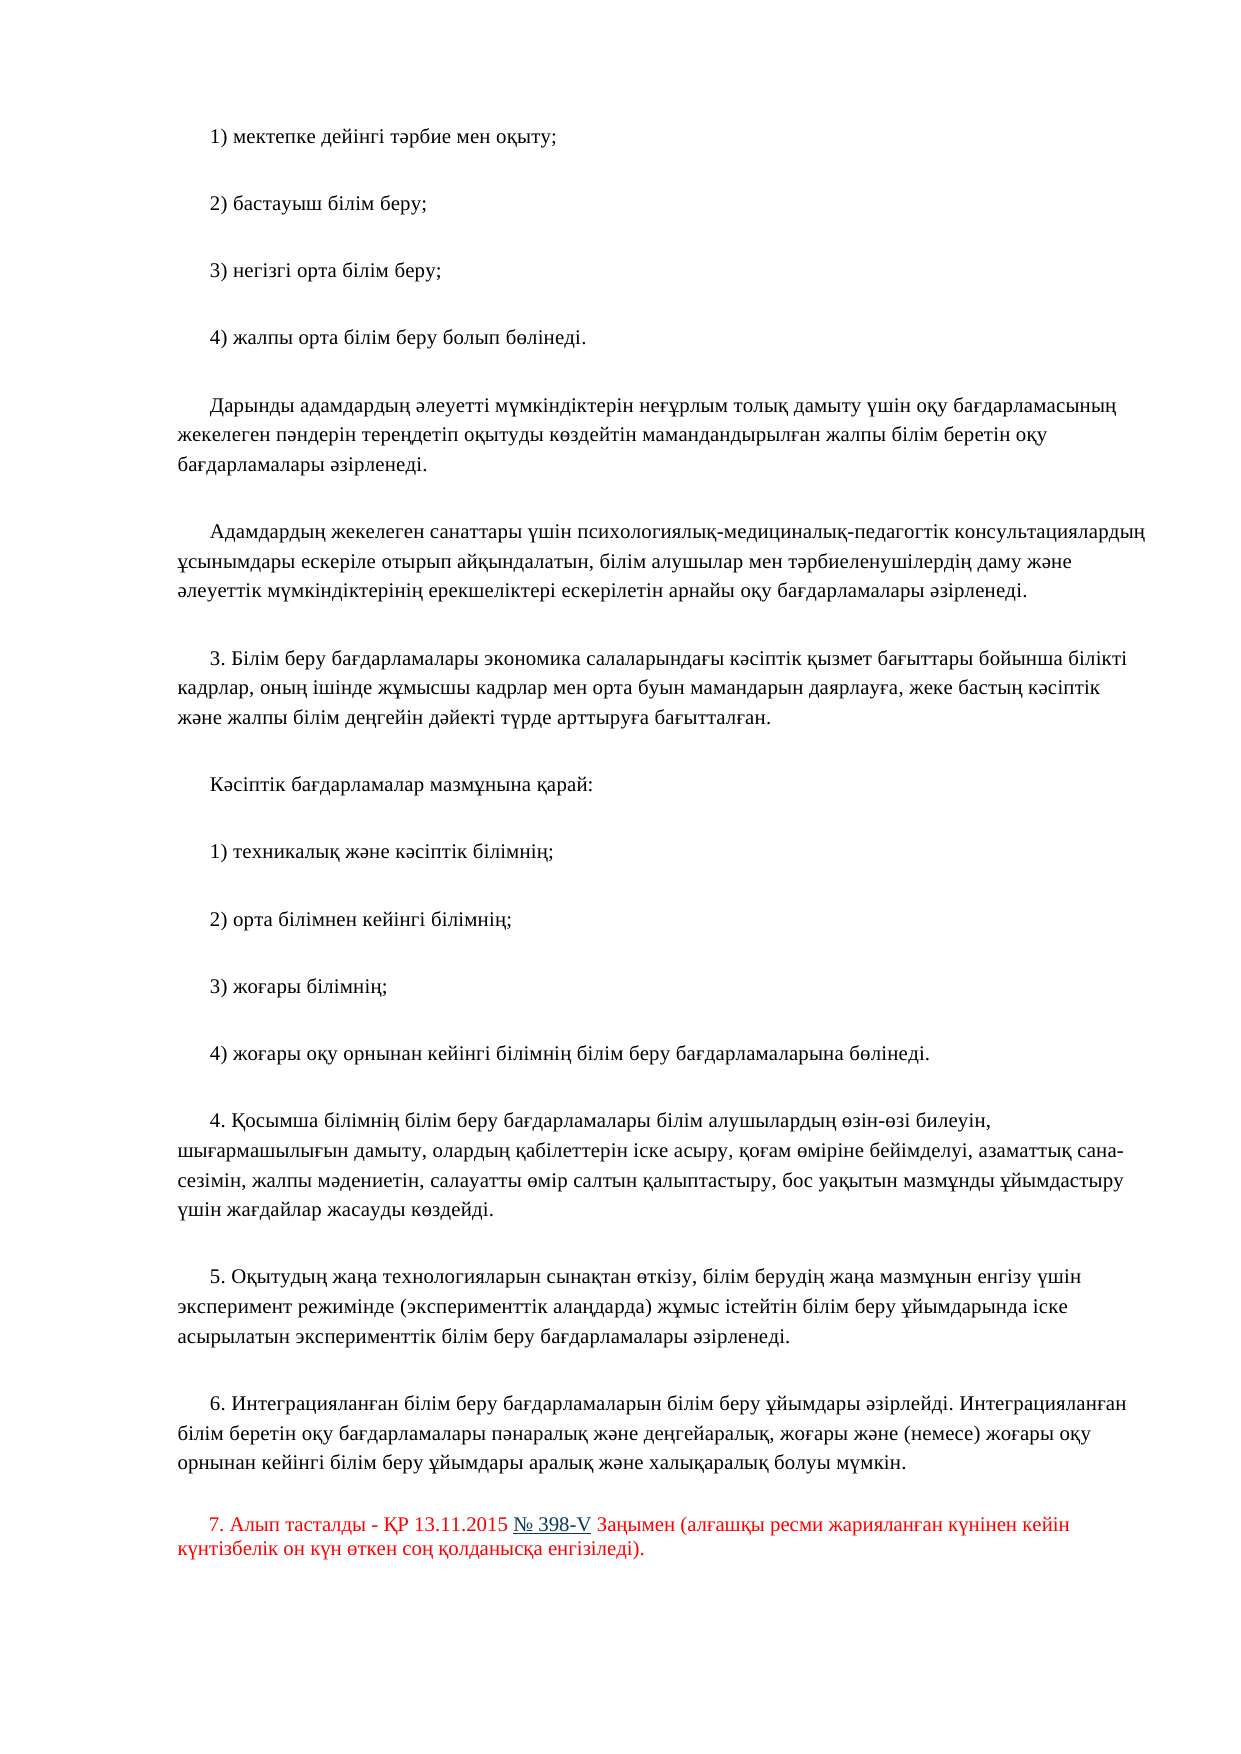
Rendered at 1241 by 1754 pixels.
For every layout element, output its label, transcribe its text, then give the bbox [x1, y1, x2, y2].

text 4) жоғары оқу орнынан кейiнгi бiлiмнің білім беру бағдарламаларына бөлiнедi. [177, 1035, 1152, 1065]
text 2) бастауыш білім беру; [177, 185, 1152, 215]
text 2) орта бiлiмнен кейiнгi бiлiмнің; [177, 901, 1152, 931]
text 4) жалпы орта білім беру болып бөлінеді. [177, 320, 1152, 349]
text 1) мектепке дейінгі тәрбие мен оқыту; [177, 118, 1152, 148]
text Дарынды адамдардың әлеуетті мүмкіндіктерін неғұрлым толық дамыту үшін оқу бағдарламасының жекелеген пәндерін тереңдетіп оқытуды көздейтін мамандандырылған жалпы білім беретін оқу бағдарламалары әзірленеді. [177, 387, 1152, 476]
text Адамдардың жекелеген санаттары үшін психологиялық-медициналық-педагогтік консультациялардың ұсынымдары ескеріле отырып айқындалатын, білім алушылар мен тәрбиеленушілердің даму және әлеуеттік мүмкіндіктерінің ерекшеліктері ескерілетін арнайы оқу бағдарламалары әзірленеді. [177, 513, 1152, 602]
text 1) техникалық және кәсiптiк бiлiмнің; [177, 834, 1152, 863]
text 4. Қосымша білімнің білім беру бағдарламалары білім алушылардың өзін-өзі билеуін, шығармашылығын дамыту, олардың қабілеттерін іске асыру, қоғам өміріне бейімделуі, азаматтық сана-сезімін, жалпы мәдениетін, салауатты өмір салтын қалыптастыру, бос уақытын мазмұнды ұйымдастыру үшін жағдайлар жасауды көздейді. [177, 1102, 1152, 1221]
text 3) жоғары бiлiмнің; [177, 968, 1152, 998]
text 7. Алып тасталды - ҚР 13.11.2015 № 398-V Заңымен (алғашқы ресми жарияланған күнінен кейін күнтізбелік он күн өткен соң қолданысқа енгізіледі). [177, 1512, 1152, 1588]
text Кәсіптік бағдарламалар мазмұнына қарай: [177, 767, 1152, 796]
text 6. Интеграцияланған білім беру бағдарламаларын бiлiм беру ұйымдары әзiрлейдi. Интеграцияланған бiлiм беретін оқу бағдарламалары пәнаралық және деңгейаралық, жоғары және (немесе) жоғары оқу орнынан кейінгі білім беру ұйымдары аралық және халықаралық болуы мүмкiн. [177, 1385, 1152, 1474]
text 3. Білім беру бағдарламалары экономика салаларындағы кәсiптiк қызмет бағыттары бойынша білікті кадрлар, оның ішінде жұмысшы кадрлар мен орта буын мамандарын даярлауға, жеке бастың кәсiптiк және жалпы бiлiм деңгейiн дәйекті түрде арттыруға бағытталған. [177, 640, 1152, 729]
text 3) негізгі орта білім беру; [177, 252, 1152, 282]
text 5. Оқытудың жаңа технологияларын сынақтан өткізу, білім берудің жаңа мазмұнын енгізу үшін эксперимент режимінде (эксперименттік алаңдарда) жұмыс істейтін білім беру ұйымдарында іске асырылатын эксперименттік білім беру бағдарламалары әзірленеді. [177, 1259, 1152, 1348]
